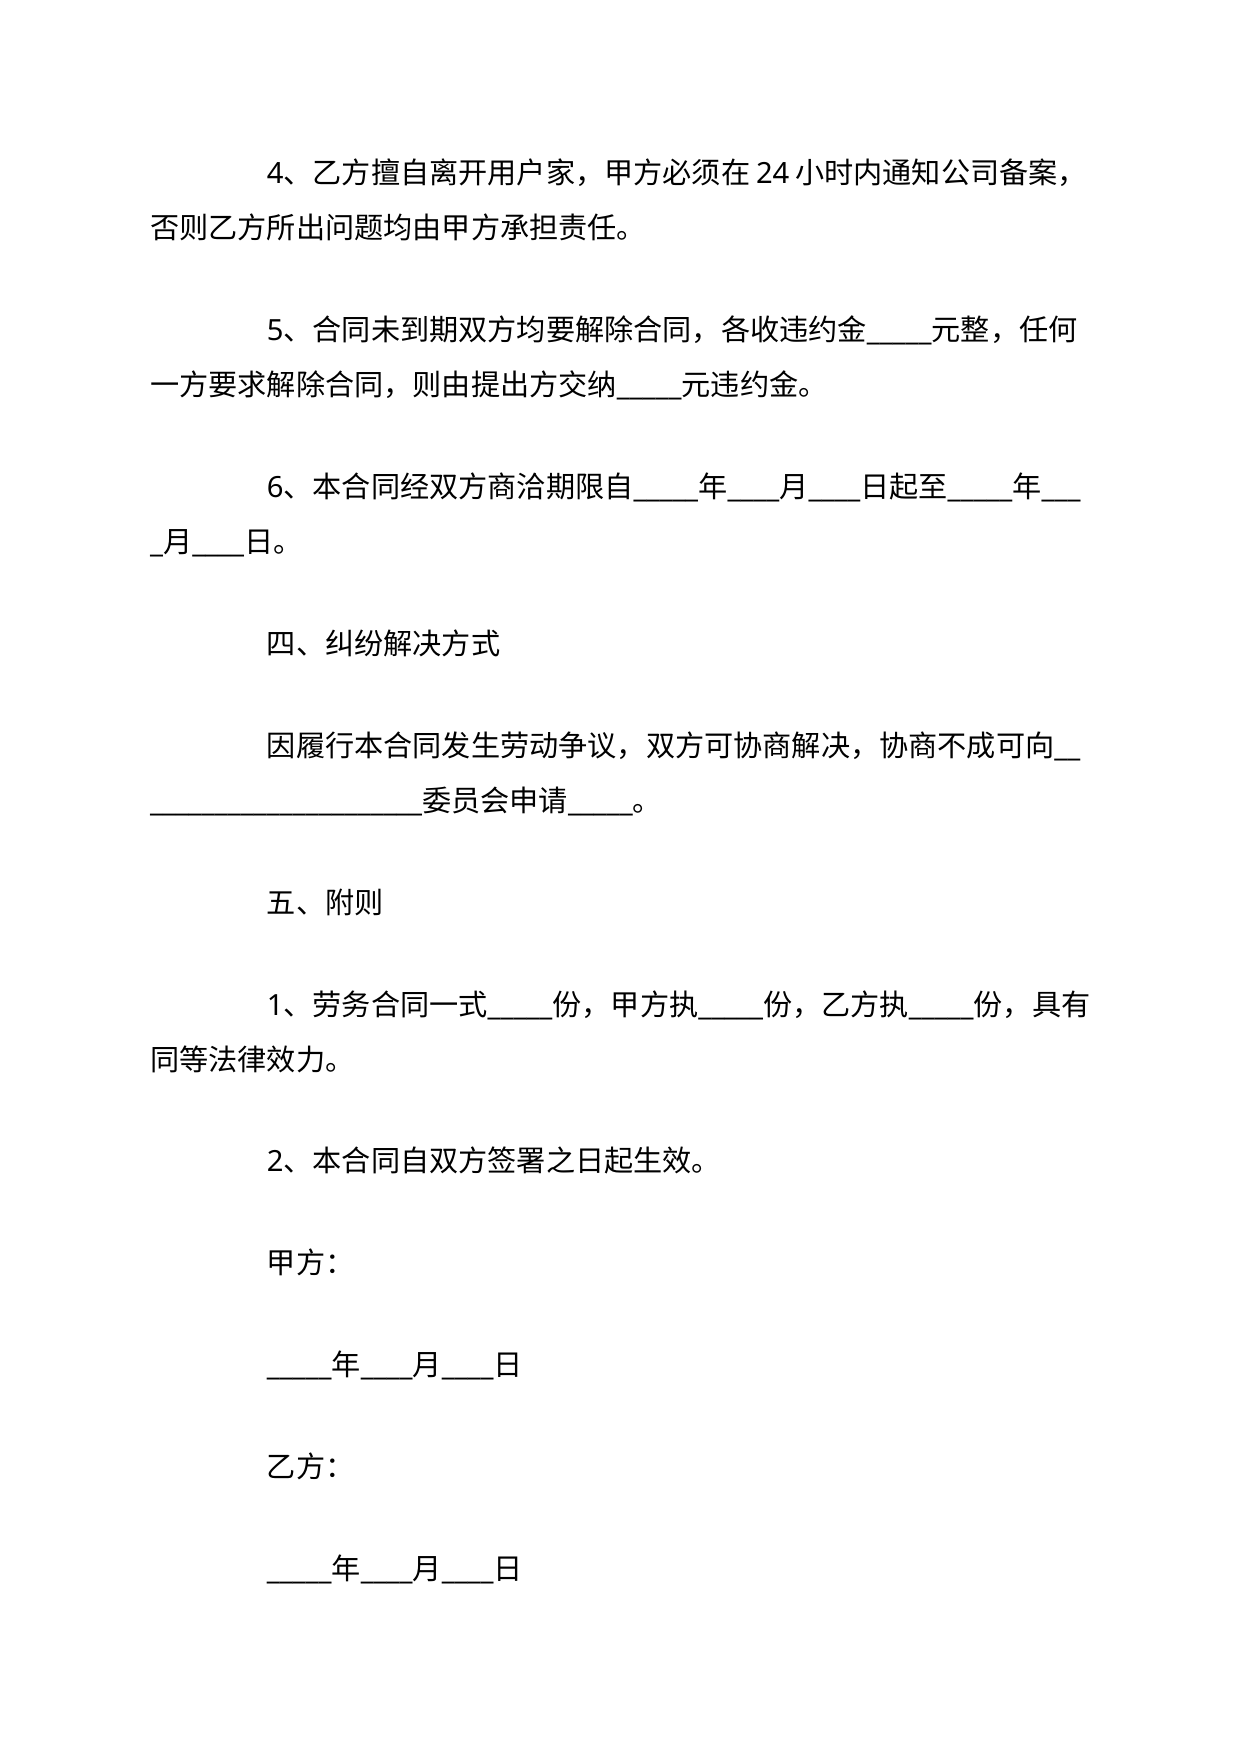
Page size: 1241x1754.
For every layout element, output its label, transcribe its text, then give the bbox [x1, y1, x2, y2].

text 四、纠纷解决方式 [150, 621, 1090, 663]
text 1、劳务合同一式_____份，甲方执_____份，乙方执_____份，具有同等法律效力。 [150, 981, 1090, 1078]
text 4、乙方擅自离开用户家，甲方必须在24小时内通知公司备案，否则乙方所出问题均由甲方承担责任。 [150, 150, 1090, 247]
text 乙方： [150, 1444, 1090, 1486]
text 甲方： [150, 1240, 1090, 1282]
text 因履行本合同发生劳动争议，双方可协商解决，协商不成可向_______________________委员会申请_____。 [150, 722, 1090, 820]
text 5、合同未到期双方均要解除合同，各收违约金_____元整，任何一方要求解除合同，则由提出方交纳_____元违约金。 [150, 307, 1090, 404]
text 五、附则 [150, 879, 1090, 922]
text 2、本合同自双方签署之日起生效。 [150, 1138, 1090, 1180]
text _____年____月____日 [150, 1546, 1090, 1588]
text _____年____月____日 [150, 1342, 1090, 1384]
text 6、本合同经双方商洽期限自_____年____月____日起至_____年____月____日。 [150, 464, 1090, 561]
